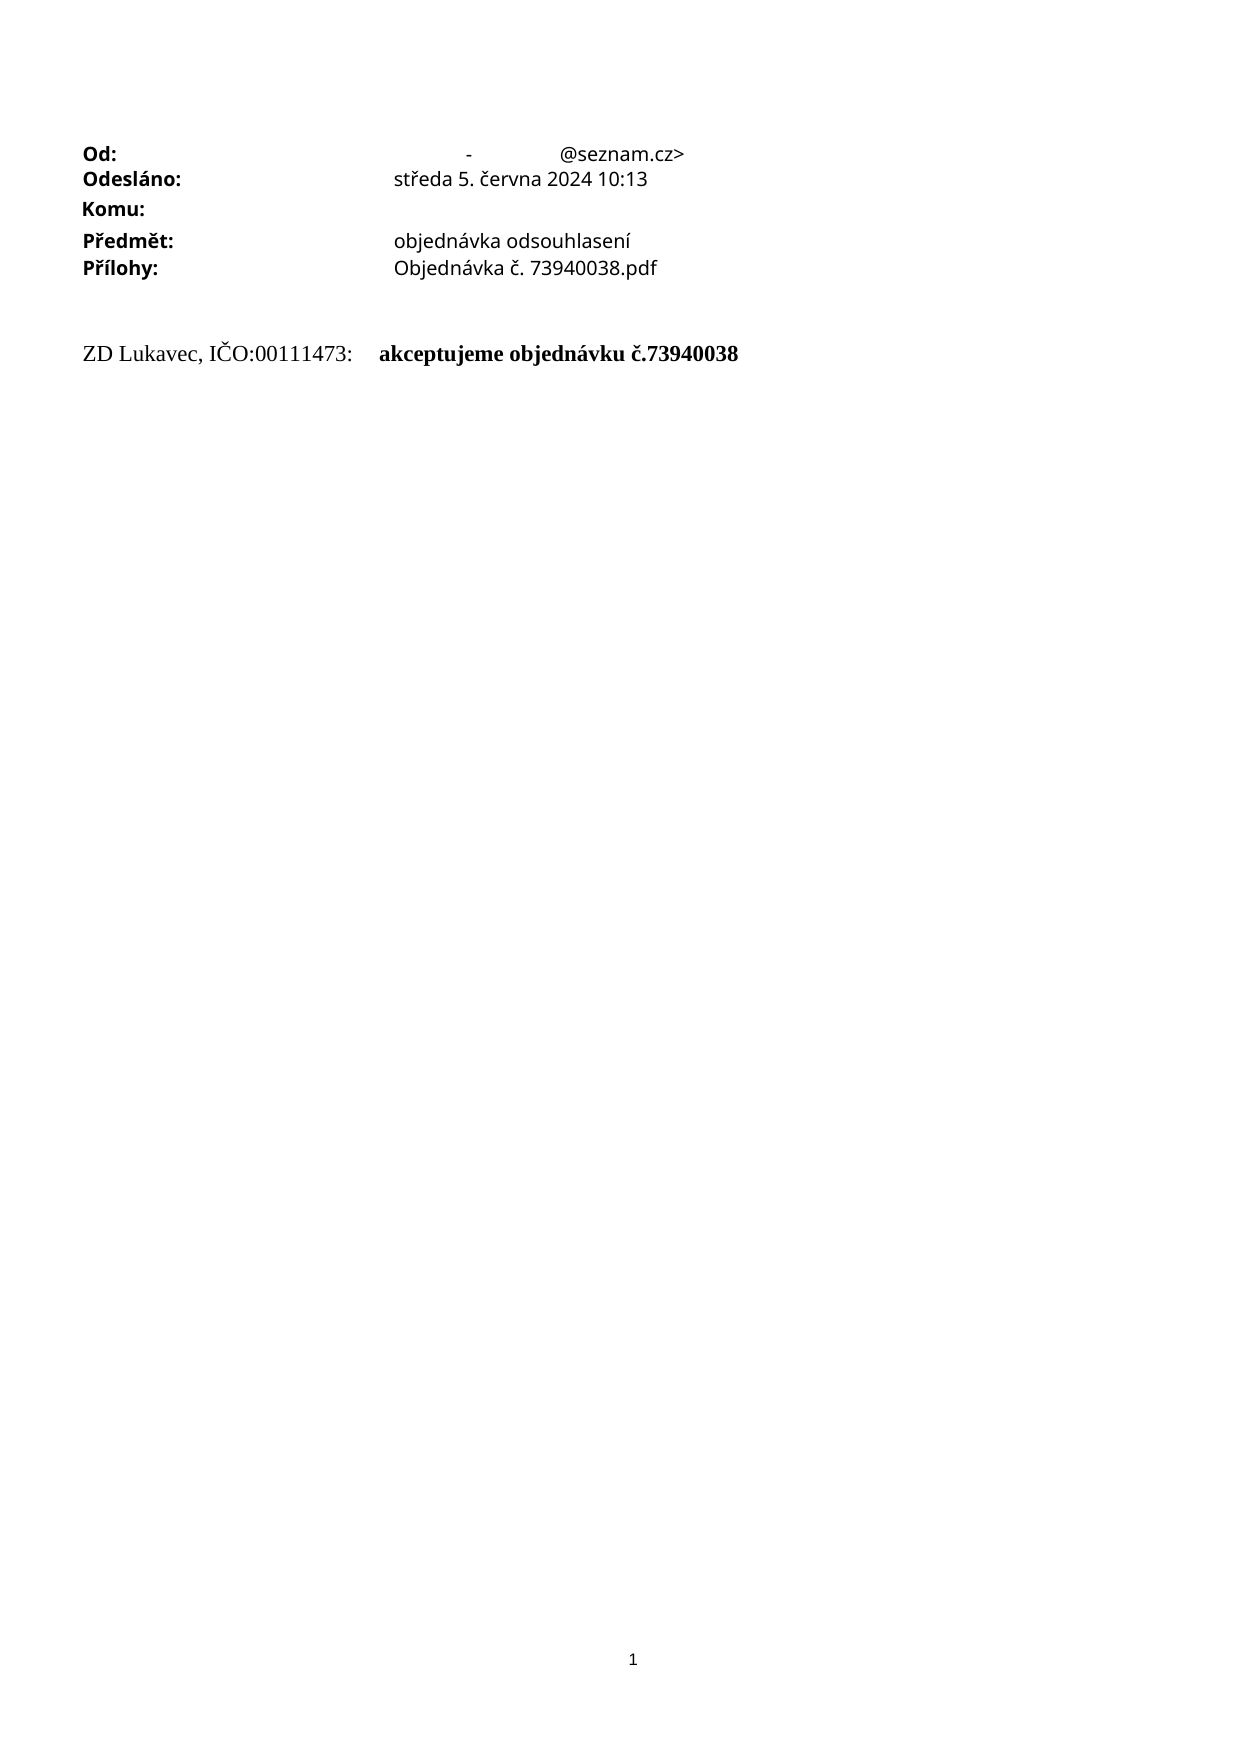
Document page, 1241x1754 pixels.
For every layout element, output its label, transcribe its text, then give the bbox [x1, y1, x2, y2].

table_cell ZD Lukavec, IČO:00111473: [81, 310, 378, 367]
table_cell Přílohy: [81, 255, 378, 309]
table_cell Odesláno: [81, 166, 378, 196]
table_header - @seznam.cz> [378, 141, 772, 166]
text Komu: [81, 196, 1107, 223]
table_header Předmět: [81, 223, 378, 254]
table_header Od: [81, 141, 378, 166]
table_cell Objednávka č. 73940038.pdf [378, 255, 772, 309]
table_cell středa 5. června 2024 10:13 [378, 166, 772, 196]
table_cell akceptujeme objednávku č.73940038 [378, 310, 772, 367]
table_header objednávka odsouhlasení [378, 223, 772, 254]
